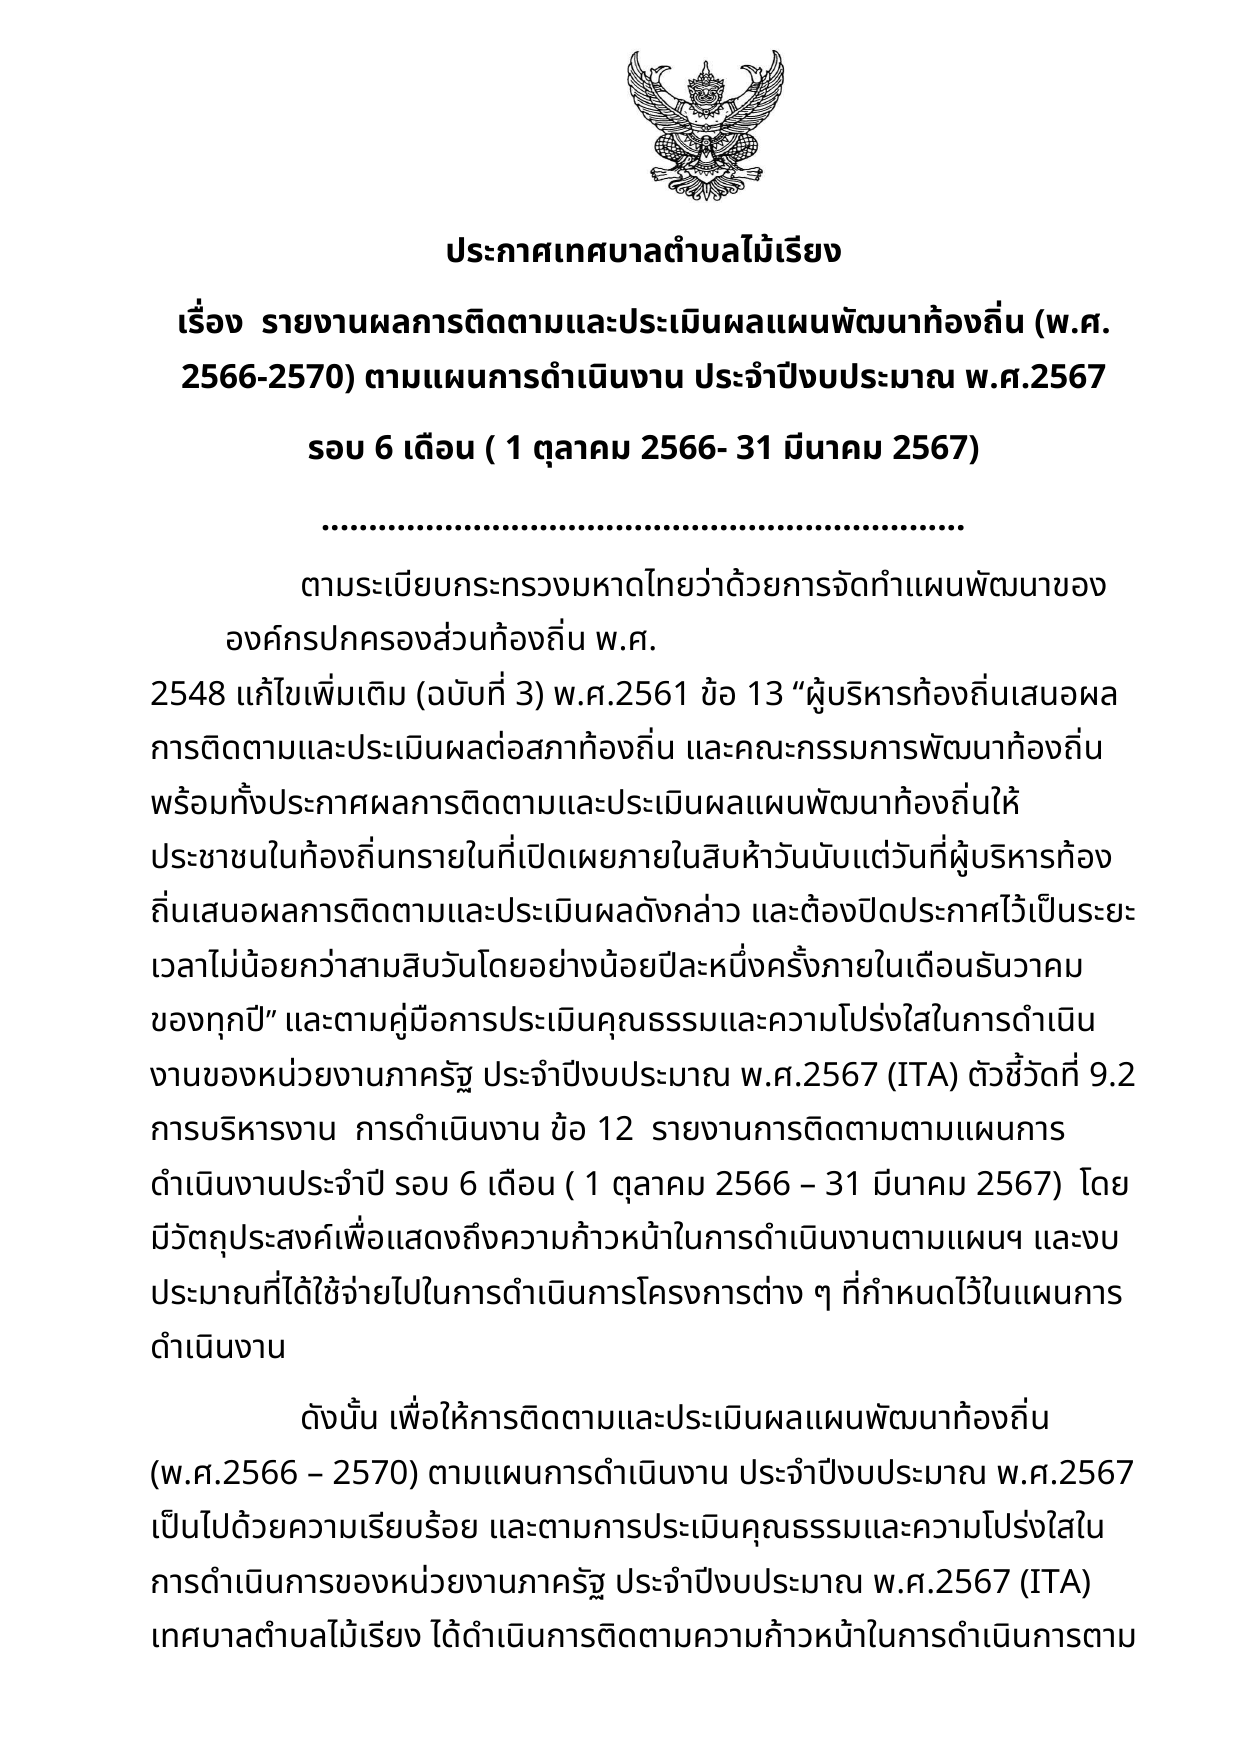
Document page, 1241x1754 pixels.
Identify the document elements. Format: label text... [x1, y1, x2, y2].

picture [617, 44, 789, 207]
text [150, 1394, 1137, 1662]
text ตามระเบียบกระทรวงมหาดไทยว่าด้วยการจัดทำแผนพัฒนาขององค์กรปกครองส่วนท้องถิ่น พ.ศ. [225, 561, 1137, 666]
text 2548 แก้ไขเพิ่มเติม (ฉบับที่ 3) พ.ศ.2561 ข้อ 13 “ผู้บริหารท้องถิ่นเสนอผลการติดตามและประเมินผลต่อสภาท้องถิ่น และคณะกรรมการพัฒนาท้องถิ่น พร้อมทั้งประกาศผลการติดตามและประเมินผลแผนพัฒนาท้องถิ่นให้ประชาชนในท้องถิ่นทรายในที่เปิดเผยภายในสิบห้าวันนับแต่วันที่ผู้บริหารท้องถิ่นเสนอผลการติดตามและประเมินผลดังกล่าว และต้องปิดประกาศไว้เป็นระยะเวลาไม่น้อยกว่าสามสิบวันโดยอย่างน้อยปีละหนึ่งครั้งภายในเดือนธันวาคมของทุกปี” และตามคู่มือการประเมินคุณธรรมและความโปร่งใสในการดำเนินงานของหน่วยงานภาครัฐ ประจำปีงบประมาณ พ.ศ.2567 (ITA) ตัวชี้วัดที่ 9.2 การบริหารงาน การดำเนินงาน ข้อ 12 รายงานการติดตามตามแผนการดำเนินงานประจำปี รอบ 6 เดือน ( 1 ตุลาคม 2566 – 31 มีนาคม 2567) โดยมีวัตถุประสงค์เพื่อแสดงถึงความก้าวหน้าในการดำเนินงานตามแผนฯ และงบประมาณที่ได้ใช้จ่ายไปในการดำเนินการโครงการต่าง ๆ ที่กำหนดไว้ในแผนการดำเนินงาน [150, 670, 1137, 1373]
text เรื่อง รายงานผลการติดตามและประเมินผลแผนพัฒนาท้องถิ่น (พ.ศ. 2566-2570) ตามแผนการดำเนินงาน ประจำปีงบประมาณ พ.ศ.2567 [150, 298, 1137, 403]
text รอบ 6 เดือน ( 1 ตุลาคม 2566- 31 มีนาคม 2567) [150, 424, 1137, 474]
text ประกาศเทศบาลตำบลไม้เรียง [150, 227, 1137, 277]
text .................................................................... [150, 495, 1137, 541]
